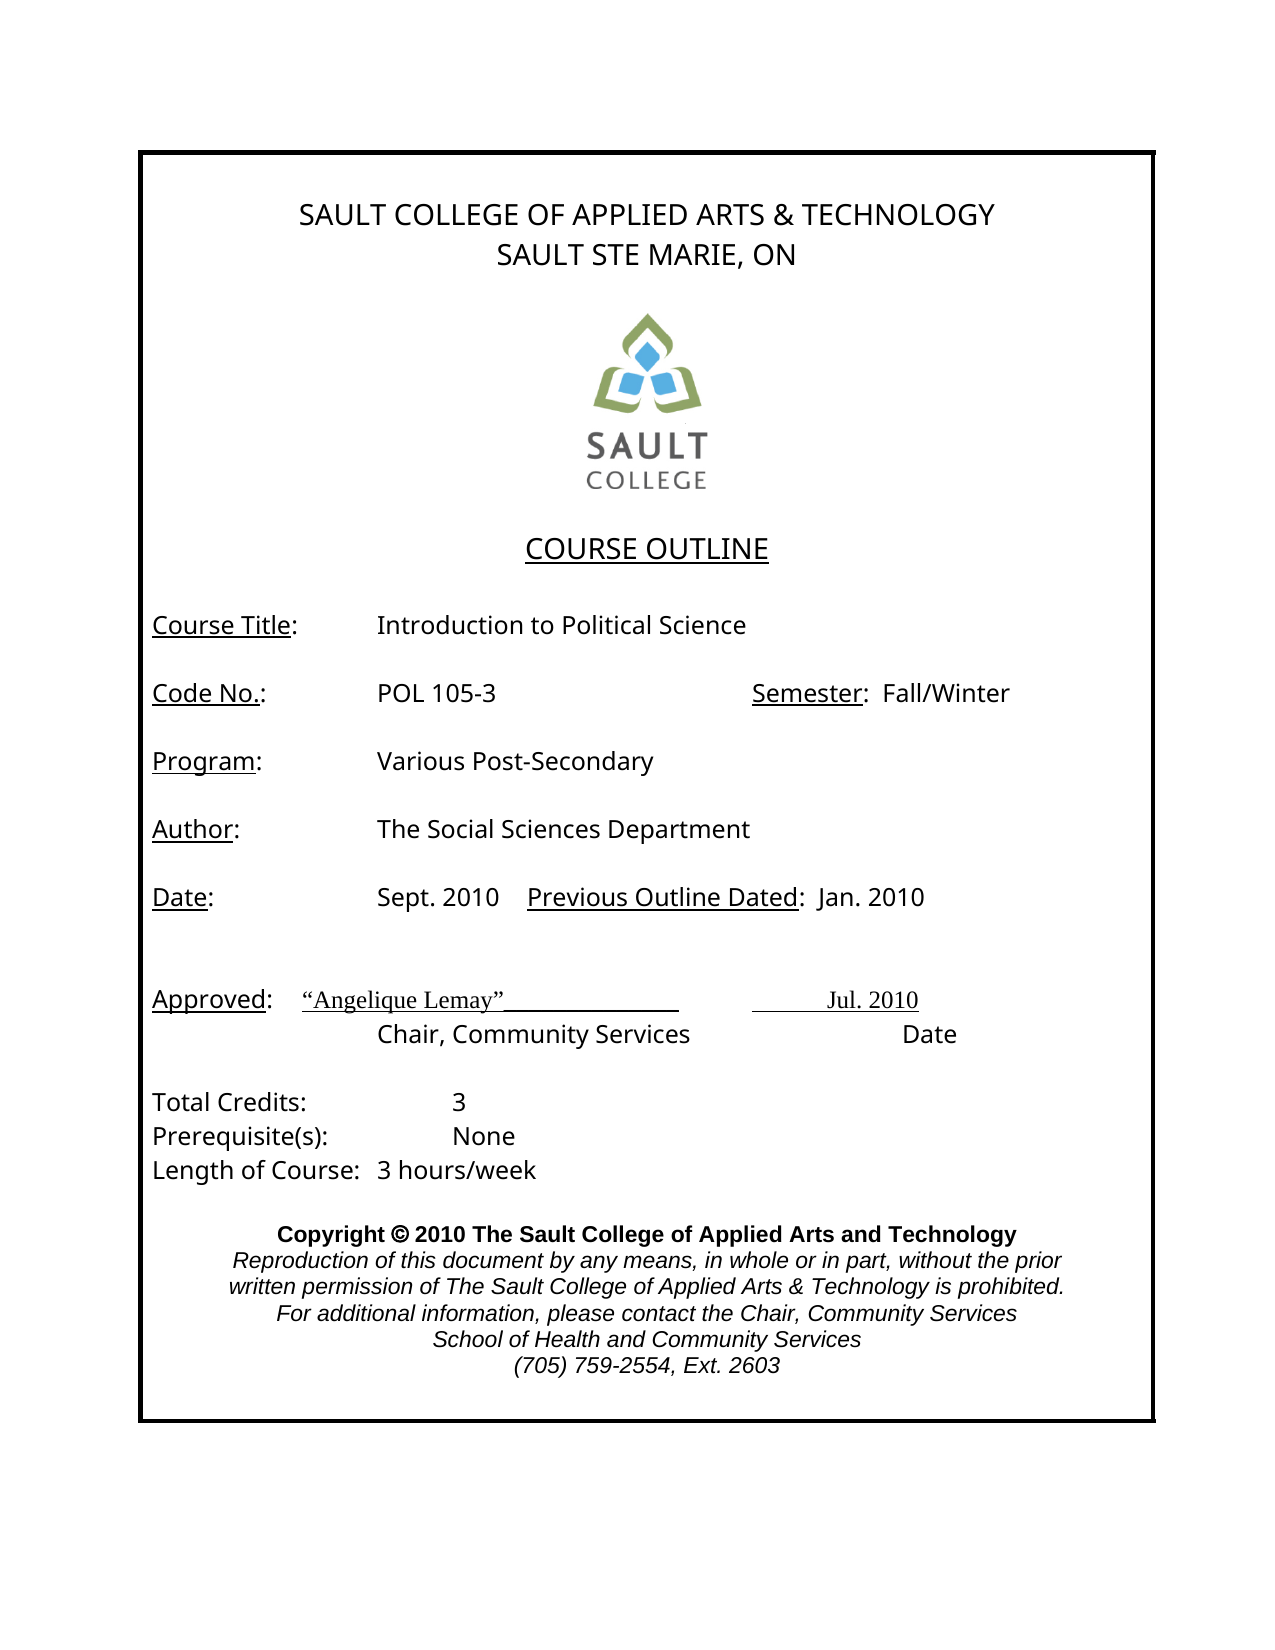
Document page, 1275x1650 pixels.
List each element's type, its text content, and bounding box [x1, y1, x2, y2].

table_header OF APPLIED ARTS & TECHNOLOGY SAULT STE MARIE, ON COURSE OUTLINE Course Title: Introduction to Political Science Code No.: POL 105-3 Semester: Fall/Winter Program: Various Post-Secondary Author: The Social Sciences Department Date: Sept. 2010 Previous Outline Dated: Jan. 2010 Approved: “Angelique Lemay”______________ Jul. 2010 Chair, Community Services Date Total Credits: 3 Prerequisite(s): None Length of Course: 3 hours/week Copyright 2010 The Sault College of Applied Arts and Technology Reproduction of this document by any means, in whole or in part, without the prior written permission of The of Applied Arts & Technology is prohibited. For additional information, please contact the Chair, Community Services and Community Services (705) 759-2554, Ext. 2603 [143, 155, 1151, 1418]
picture [586, 313, 708, 489]
